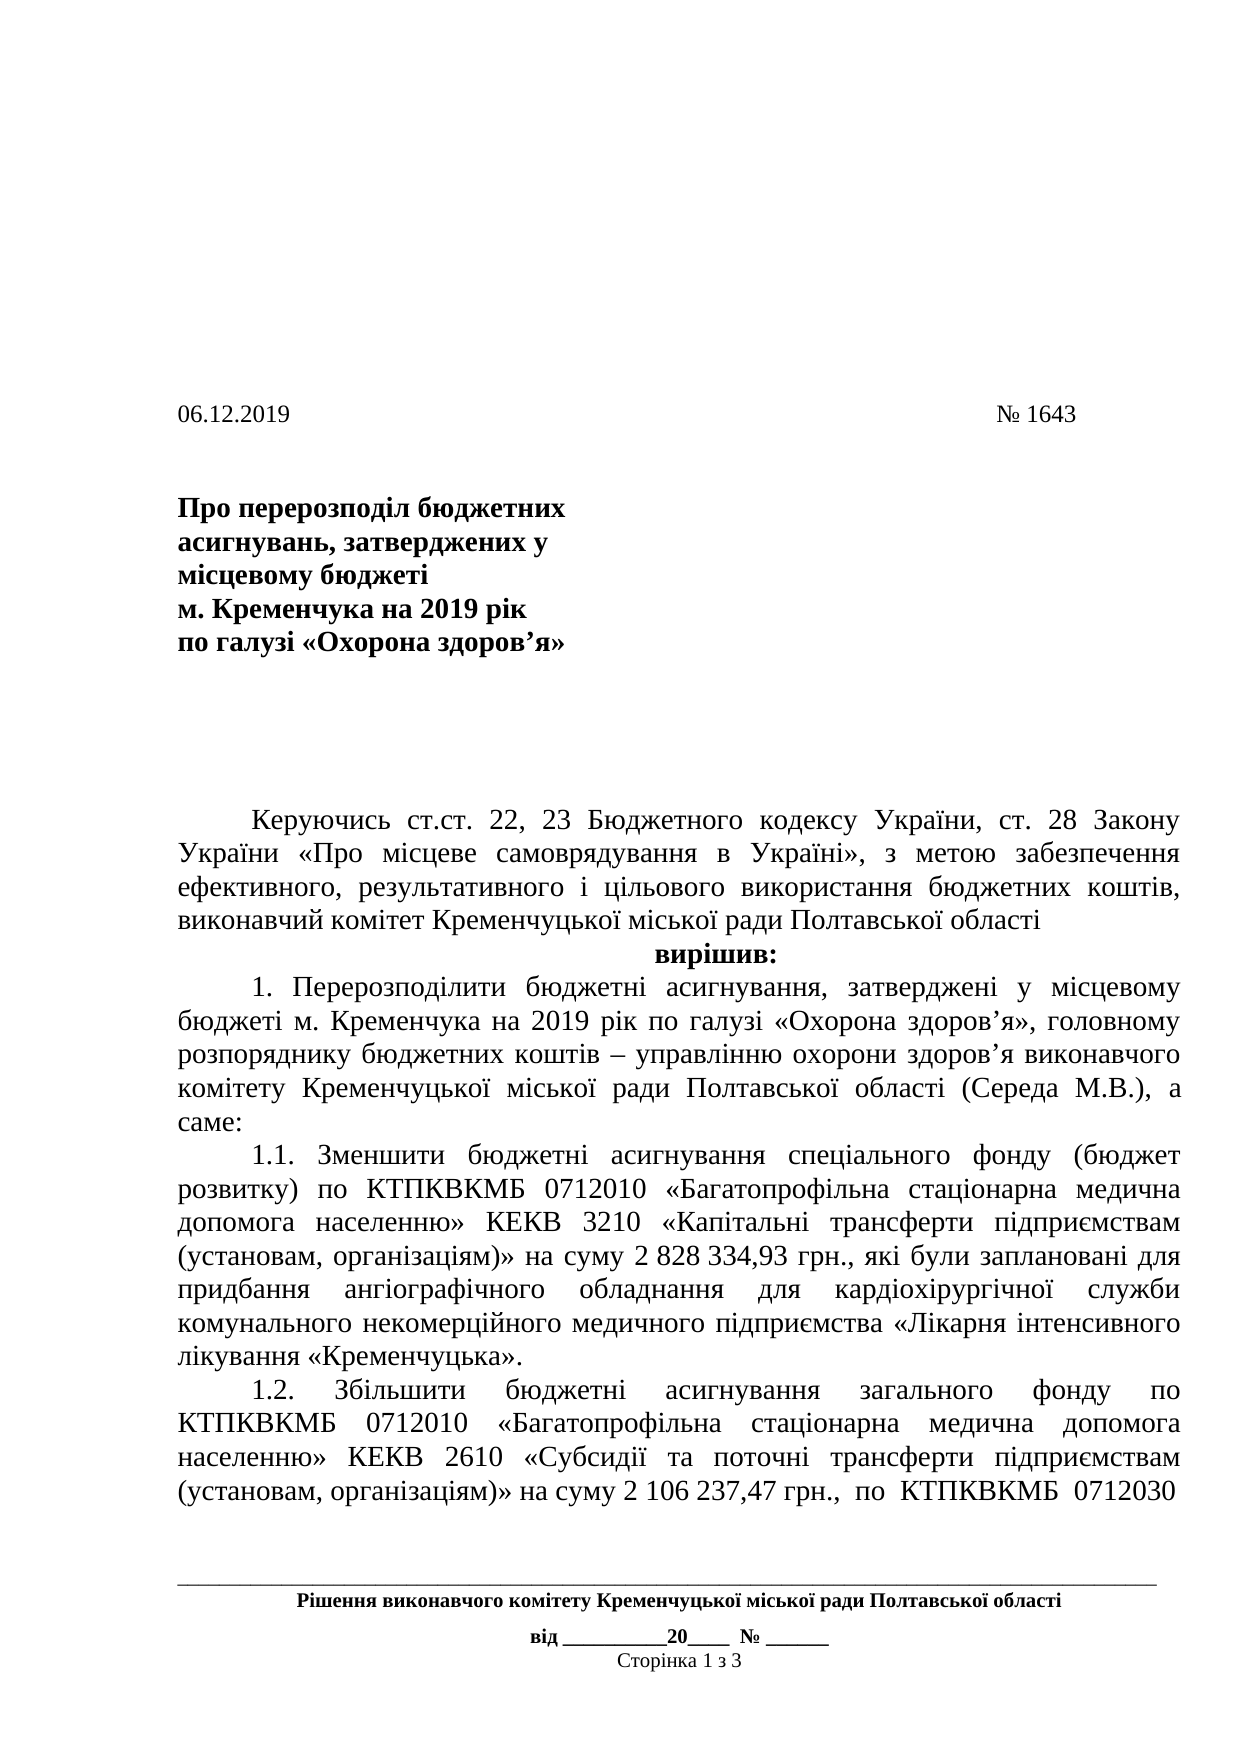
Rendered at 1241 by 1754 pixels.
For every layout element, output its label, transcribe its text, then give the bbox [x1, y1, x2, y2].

text 1. Перерозподілити бюджетні асигнування, затверджені у місцевому бюджеті м. Кременчука на 2019 рік по галузі «Охорона здоров’я», головному розпоряднику бюджетних коштів – управлінню охорони здоров’я виконавчого комітету Кременчуцької міської ради Полтавської області (Середа М.В.), а саме: [177, 969, 1181, 1137]
text 1.1. Зменшити бюджетні асигнування спеціального фонду (бюджет розвитку) по КТПКВКМБ 0712010 «Багатопрофільна стаціонарна медична допомога населенню» КЕКВ 3210 «Капітальні трансферти підприємствам (установам, організаціям)» на суму 2 828 334,93 грн., які були заплановані для придбання ангіографічного обладнання для кардіохірургічної служби комунального некомерційного медичного підприємства «Лікарня інтенсивного лікування «Кременчуцька». [177, 1137, 1181, 1372]
text 1.2. Збільшити бюджетні асигнування загального фонду по КТПКВКМБ 0712010 «Багатопрофільна стаціонарна медична допомога населенню» КЕКВ 2610 «Субсидії та поточні трансферти підприємствам (установам, організаціям)» на суму 2 106 237,47 грн., по КТПКВКМБ 0712030 [177, 1372, 1181, 1506]
text місцевому бюджеті [177, 557, 1181, 591]
text м. Кременчука на 2019 рік [177, 591, 1181, 624]
text по галузі «Охорона здоров’я» [177, 624, 1181, 658]
text Керуючись ст.ст. 22, 23 Бюджетного кодексу України, ст. 28 Закону України «Про місцеве самоврядування в Україні», з метою забезпечення ефективного, результативного і цільового використання бюджетних коштів, виконавчий комітет Кременчуцької міської ради Полтавської області [177, 802, 1181, 936]
text асигнувань, затверджених у [177, 524, 1181, 557]
text Про перерозподіл бюджетних [177, 490, 1181, 524]
text вирішив: [177, 936, 1181, 969]
text 06.12.2019 № 1643 [177, 399, 1181, 428]
